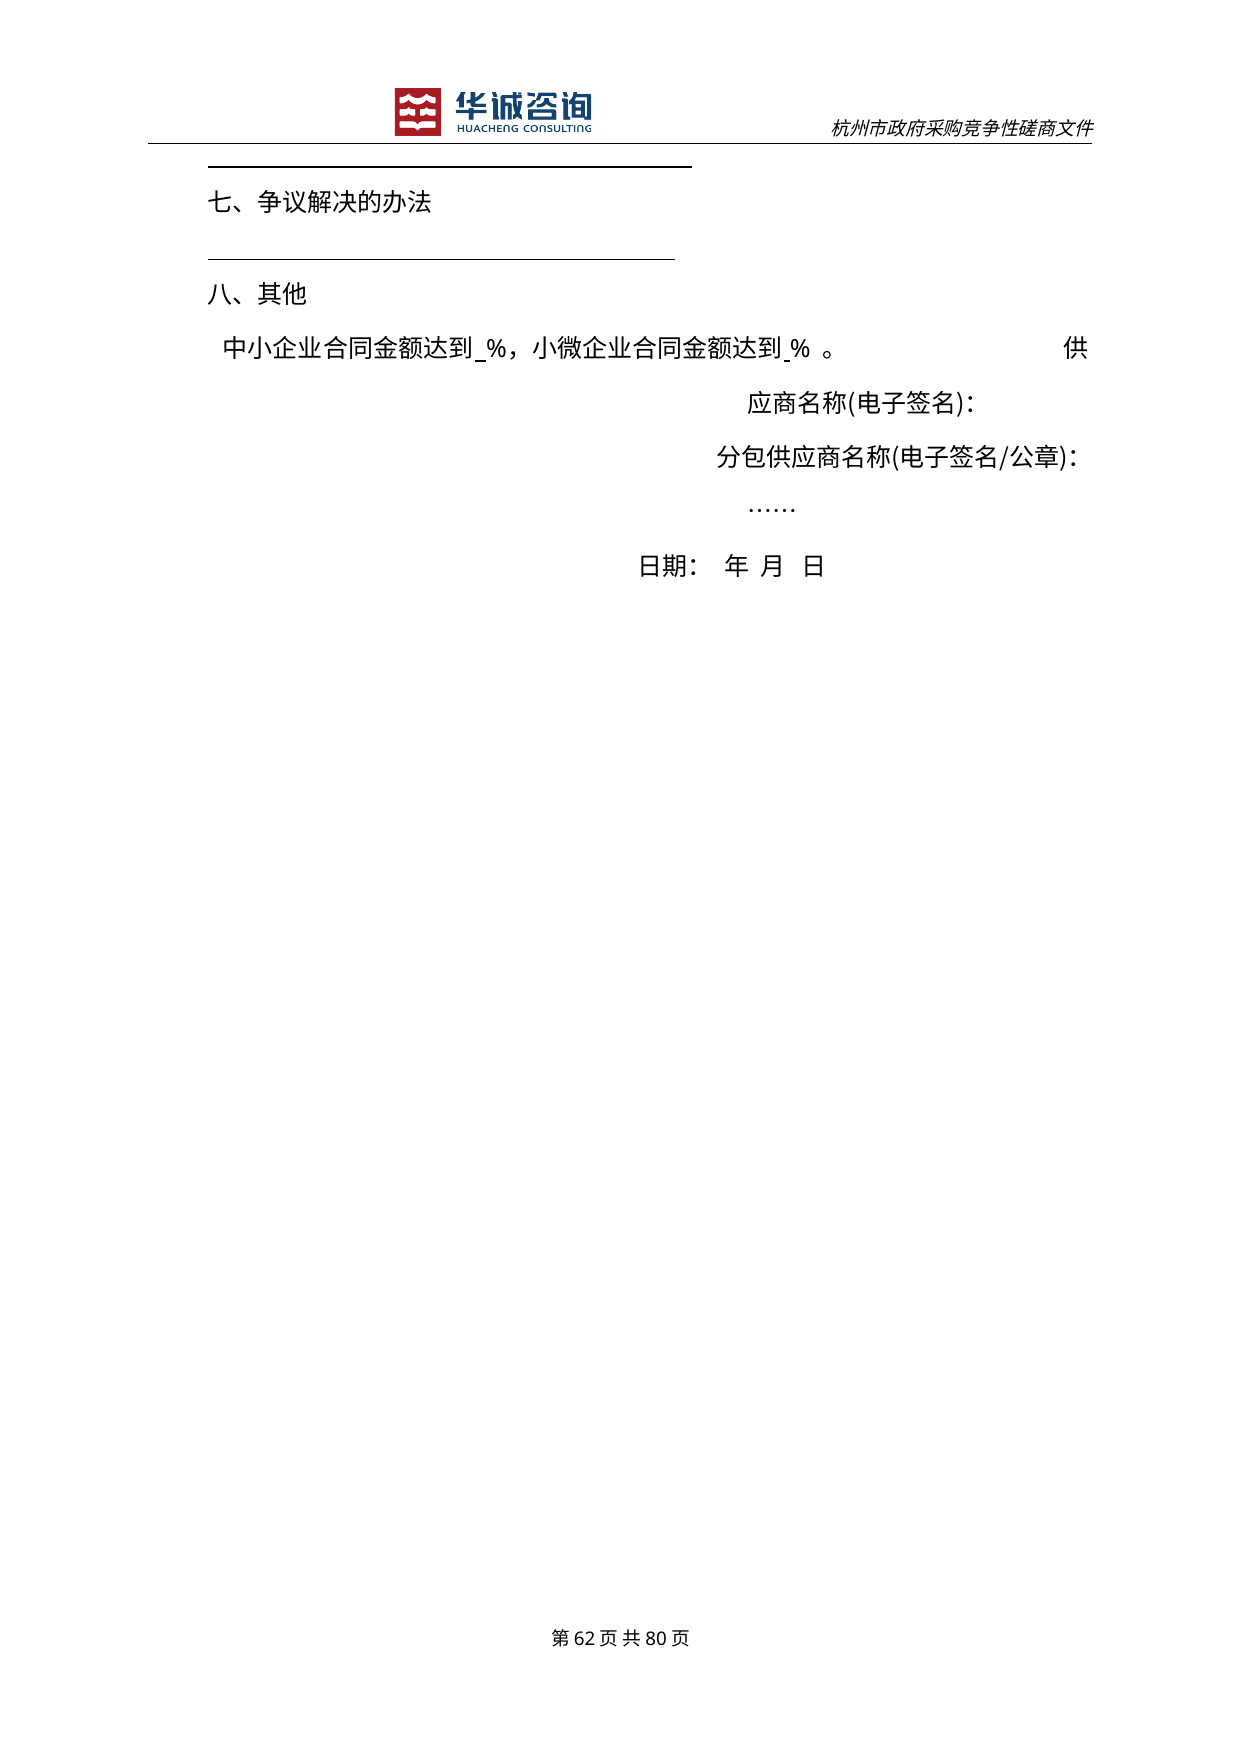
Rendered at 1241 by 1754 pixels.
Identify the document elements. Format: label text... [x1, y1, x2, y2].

text 中小企业合同金额达到 %，小微企业合同金额达到 % 。 供应商名称(电子签名)： [222, 329, 1092, 419]
text 日期： 年 月 日 [148, 546, 1092, 582]
text 八、其他 [148, 274, 1092, 311]
text 分包供应商名称(电子签名/公章)： [148, 437, 1092, 474]
picture [394, 88, 592, 136]
text 七、争议解决的办法 [148, 182, 1092, 218]
text …… [148, 492, 1092, 528]
